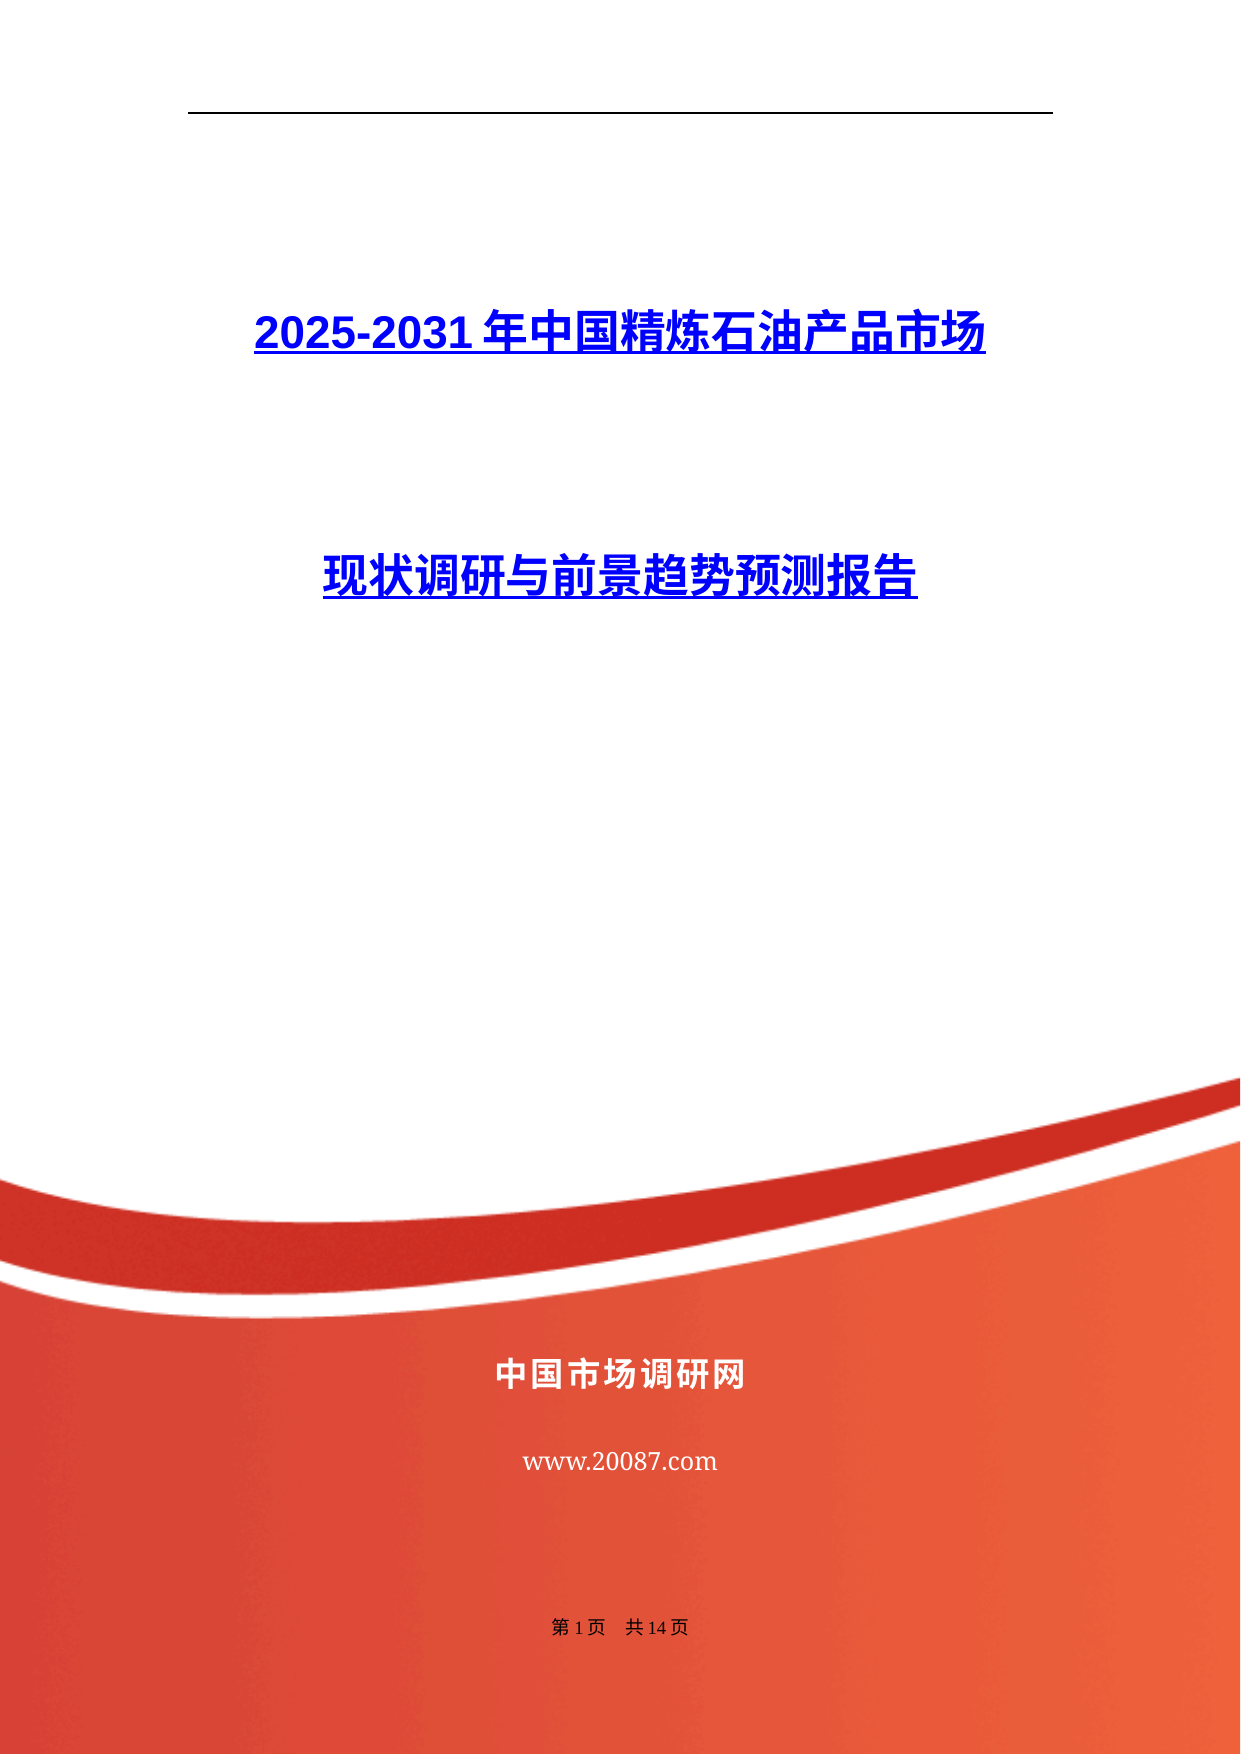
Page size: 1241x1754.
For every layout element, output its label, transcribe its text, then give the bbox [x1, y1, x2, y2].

table_header 2025-2031年中国精炼石油产品市场现状调研与前景趋势预测报告 [188, 207, 1053, 773]
picture [0, 1006, 1241, 1754]
text www.20087.com [187, 1428, 1053, 1493]
subtitle 中国市场调研网 [187, 1339, 1053, 1404]
